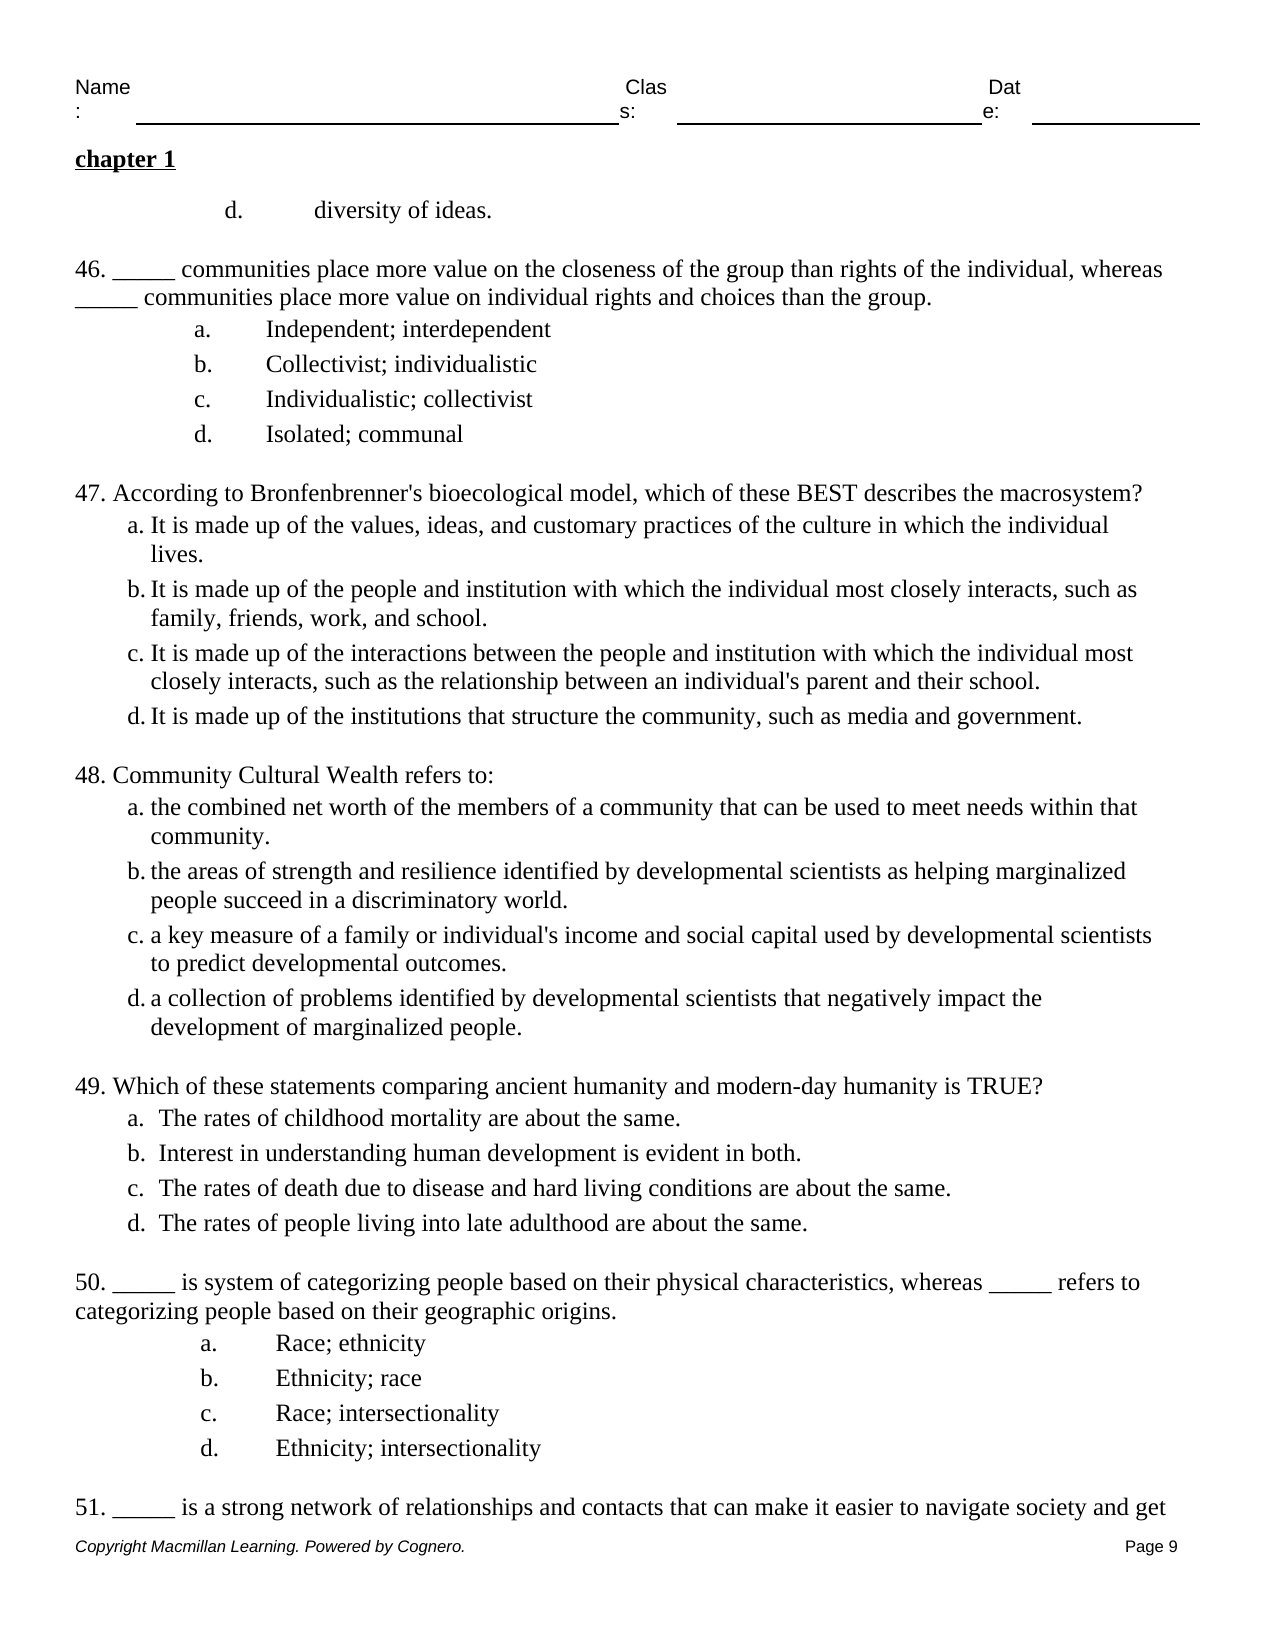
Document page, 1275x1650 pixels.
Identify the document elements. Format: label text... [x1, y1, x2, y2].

table_header 49. Which of these statements comparing ancient humanity and modern-day humanity is TRUE? [75, 1071, 1200, 1240]
table_header 46. _____ communities place more value on the closeness of the group than rights of the individual, whereas _____ communities place more value on individual rights and choices than the group. [75, 254, 1200, 451]
table_header 47. According to Bronfenbrenner's bioecological model, which of these BEST describes the macrosystem? [75, 478, 1200, 733]
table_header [75, 192, 1200, 227]
table_header 50. _____ is system of categorizing people based on their physical characteristics, whereas _____ refers to categorizing people based on their geographic origins. [75, 1267, 1200, 1465]
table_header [75, 1492, 1200, 1520]
table_header 48. Community Cultural Wealth refers to: [75, 760, 1200, 1044]
